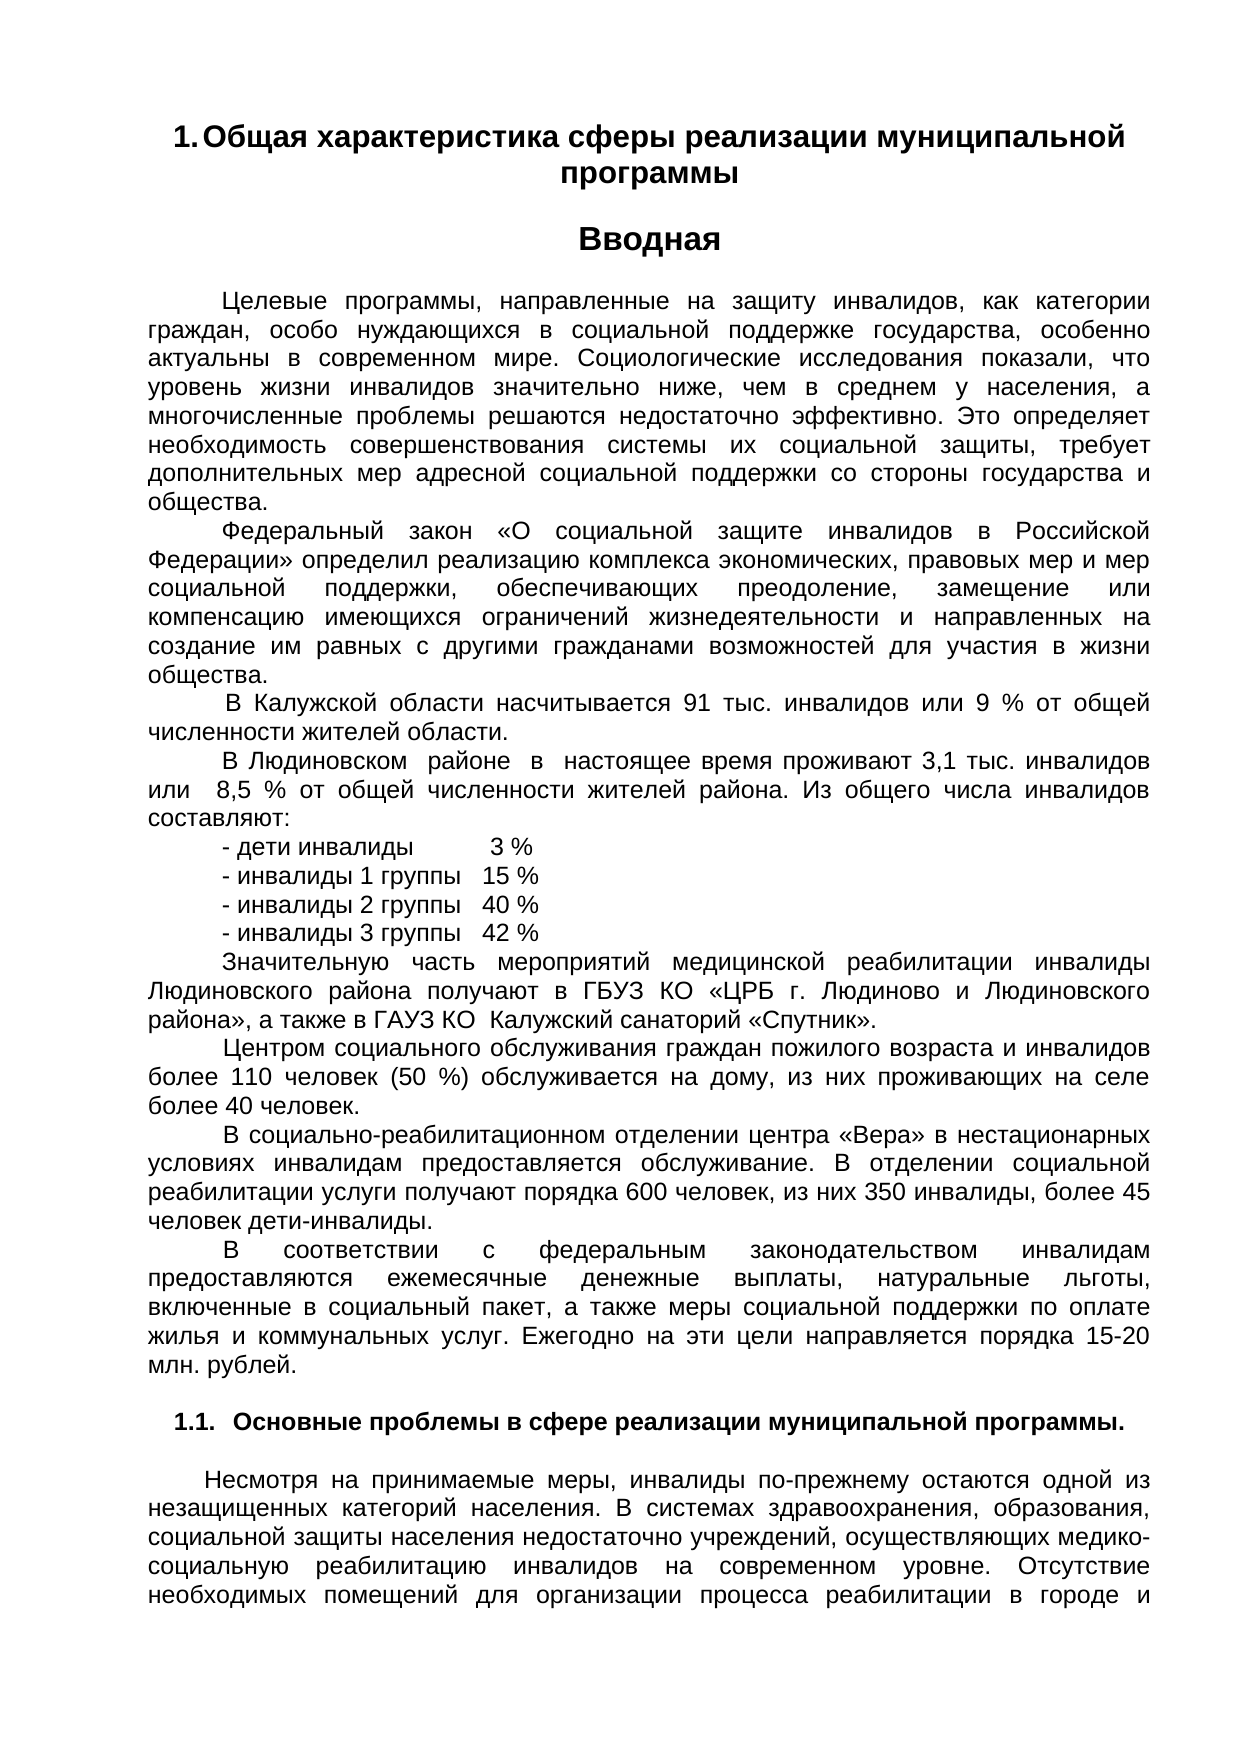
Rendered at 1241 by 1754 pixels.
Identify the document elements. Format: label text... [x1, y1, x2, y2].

text В Калужской области насчитывается 91 тыс. инвалидов или 9 % от общей численности жителей области. [148, 688, 1152, 746]
text - дети инвалиды 3 % [148, 832, 1152, 861]
text - инвалиды 3 группы 42 % [148, 918, 1152, 947]
text Центром социального обслуживания граждан пожилого возраста и инвалидов более 110 человек (50 %) обслуживается на дому, из них проживающих на селе более 40 человек. [148, 1033, 1152, 1120]
text - инвалиды 1 группы 15 % [148, 861, 1152, 890]
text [148, 1465, 1152, 1608]
text Значительную часть мероприятий медицинской реабилитации инвалиды Людиновского района получают в ГБУЗ КО «ЦРБ г. Людиново и Людиновского района», а также в ГАУЗ КО Калужский санаторий «Спутник». [148, 947, 1152, 1033]
text - инвалиды 2 группы 40 % [148, 890, 1152, 918]
list Общая характеристика сферы реализации муниципальной программы [148, 118, 1152, 190]
text В социально-реабилитационном отделении центра «Вера» в нестационарных условиях инвалидам предоставляется обслуживание. В отделении социальной реабилитации услуги получают порядка 600 человек, из них 350 инвалиды, более 45 человек дети-инвалиды. [148, 1120, 1152, 1235]
text В Людиновском районе в настоящее время проживают 3,1 тыс. инвалидов или 8,5 % от общей численности жителей района. Из общего числа инвалидов составляют: [148, 746, 1152, 832]
list Основные проблемы в сфере реализации муниципальной программы. [148, 1407, 1152, 1436]
text Целевые программы, направленные на защиту инвалидов, как категории граждан, особо нуждающихся в социальной поддержке государства, особенно актуальны в современном мире. Социологические исследования показали, что уровень жизни инвалидов значительно ниже, чем в среднем у населения, а многочисленные проблемы решаются недостаточно эффективно. Это определяет необходимость совершенствования системы их социальной защиты, требует дополнительных мер адресной социальной поддержки со стороны государства и общества. [148, 286, 1152, 516]
text В соответствии с федеральным законодательством инвалидам предоставляются ежемесячные денежные выплаты, натуральные льготы, включенные в социальный пакет, а также меры социальной поддержки по оплате жилья и коммунальных услуг. Ежегодно на эти цели направляется порядка 15-20 млн. рублей. [148, 1235, 1152, 1378]
text Федеральный закон «О социальной защите инвалидов в Российской Федерации» определил реализацию комплекса экономических, правовых мер и мер социальной поддержки, обеспечивающих преодоление, замещение или компенсацию имеющихся ограничений жизнедеятельности и направленных на создание им равных с другими гражданами возможностей для участия в жизни общества. [148, 516, 1152, 688]
text Вводная [148, 219, 1152, 257]
